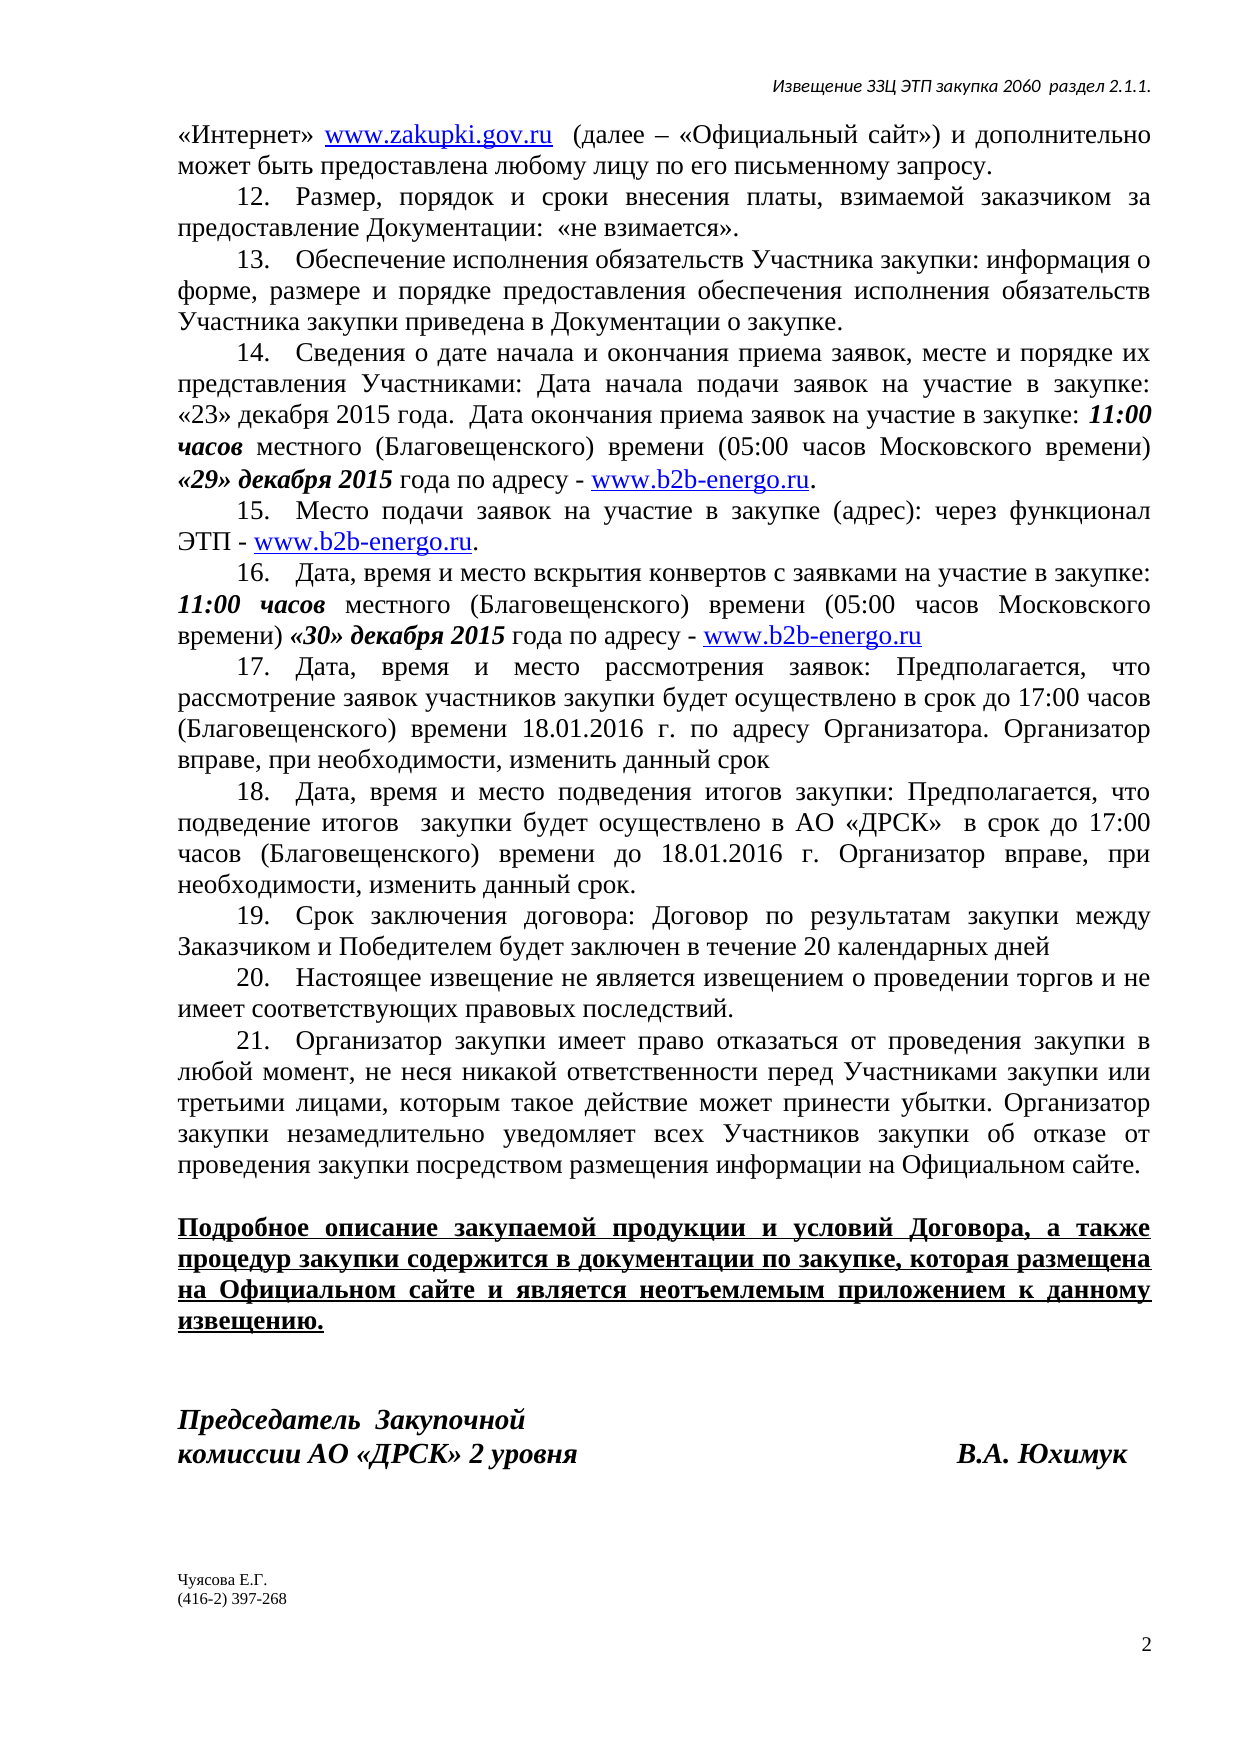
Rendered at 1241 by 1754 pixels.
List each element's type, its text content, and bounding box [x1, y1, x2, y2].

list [177, 118, 1152, 180]
list Срок заключения договора: Договор по результатам закупки между Заказчиком и Победителем будет заключен в течение 20 календарных дней [177, 899, 1152, 961]
text (416-2) 397-268 [177, 1589, 1152, 1608]
list Размер, порядок и сроки внесения платы, взимаемой заказчиком за предоставление Документации: «не взимается». [177, 180, 1152, 243]
list Дата, время и место рассмотрения заявок: Предполагается, что рассмотрение заявок участников закупки будет осуществлено в срок до 17:00 часов (Благовещенского) времени 18.01.2016 г. по адресу Организатора. Организатор вправе, при необходимости, изменить данный срок [177, 650, 1152, 774]
list Место подачи заявок на участие в закупке (адрес): через функционал ЭТП - www.b2b-energo.ru. [177, 494, 1152, 557]
text Чуясова Е.Г. [177, 1570, 1152, 1589]
list Обеспечение исполнения обязательств Участника закупки: информация о форме, размере и порядке предоставления обеспечения исполнения обязательств Участника закупки приведена в Документации о закупке. [177, 243, 1152, 336]
list Дата, время и место вскрытия конвертов с заявками на участие в закупке: 11:00 часов местного (Благовещенского) времени (05:00 часов Московского времени) «30» декабря 2015 года по адресу - www.b2b-energo.ru [177, 557, 1152, 650]
text комиссии АО «ДРСК» 2 уровня В.А. Юхимук [177, 1436, 1152, 1469]
list Настоящее извещение не является извещением о проведении торгов и не имеет соответствующих правовых последствий. [177, 961, 1152, 1024]
text Председатель Закупочной [177, 1402, 1152, 1436]
list Сведения о дате начала и окончания приема заявок, месте и порядке их представления Участниками: Дата начала подачи заявок на участие в закупке: «23» декабря 2015 года. Дата окончания приема заявок на участие в закупке: 11:00 часов местного (Благовещенского) времени (05:00 часов Московского времени) «29» декабря 2015 года по адресу - www.b2b-energo.ru. [177, 336, 1152, 494]
text Подробное описание закупаемой продукции и условий Договора, а также процедур закупки содержится в документации по закупке, которая размещена на Официальном сайте и является неотъемлемым приложением к данному извещению. [177, 1270, 1152, 1300]
list Организатор закупки имеет право отказаться от проведения закупки в любой момент, не неся никакой ответственности перед Участниками закупки или третьими лицами, которым такое действие может принести убытки. Организатор закупки незамедлительно уведомляет всех Участников закупки об отказе от проведения закупки посредством размещения информации на Официальном сайте. [177, 1024, 1152, 1179]
list Дата, время и место подведения итогов закупки: Предполагается, что подведение итогов закупки будет осуществлено в АО «ДРСК» в срок до 17:00 часов (Благовещенского) времени до 18.01.2016 г. Организатор вправе, при необходимости, изменить данный срок. [177, 774, 1152, 899]
text Подробное описание закупаемой продукции и условий Договора, а также процедур закупки содержится в документации по закупке, которая размещена на Официальном сайте и является неотъемлемым приложением к данному извещению. [177, 1211, 1152, 1269]
text Подробное описание закупаемой продукции и условий Договора, а также процедур закупки содержится в документации по закупке, которая размещена на Официальном сайте и является неотъемлемым приложением к данному извещению. [177, 1301, 1152, 1335]
